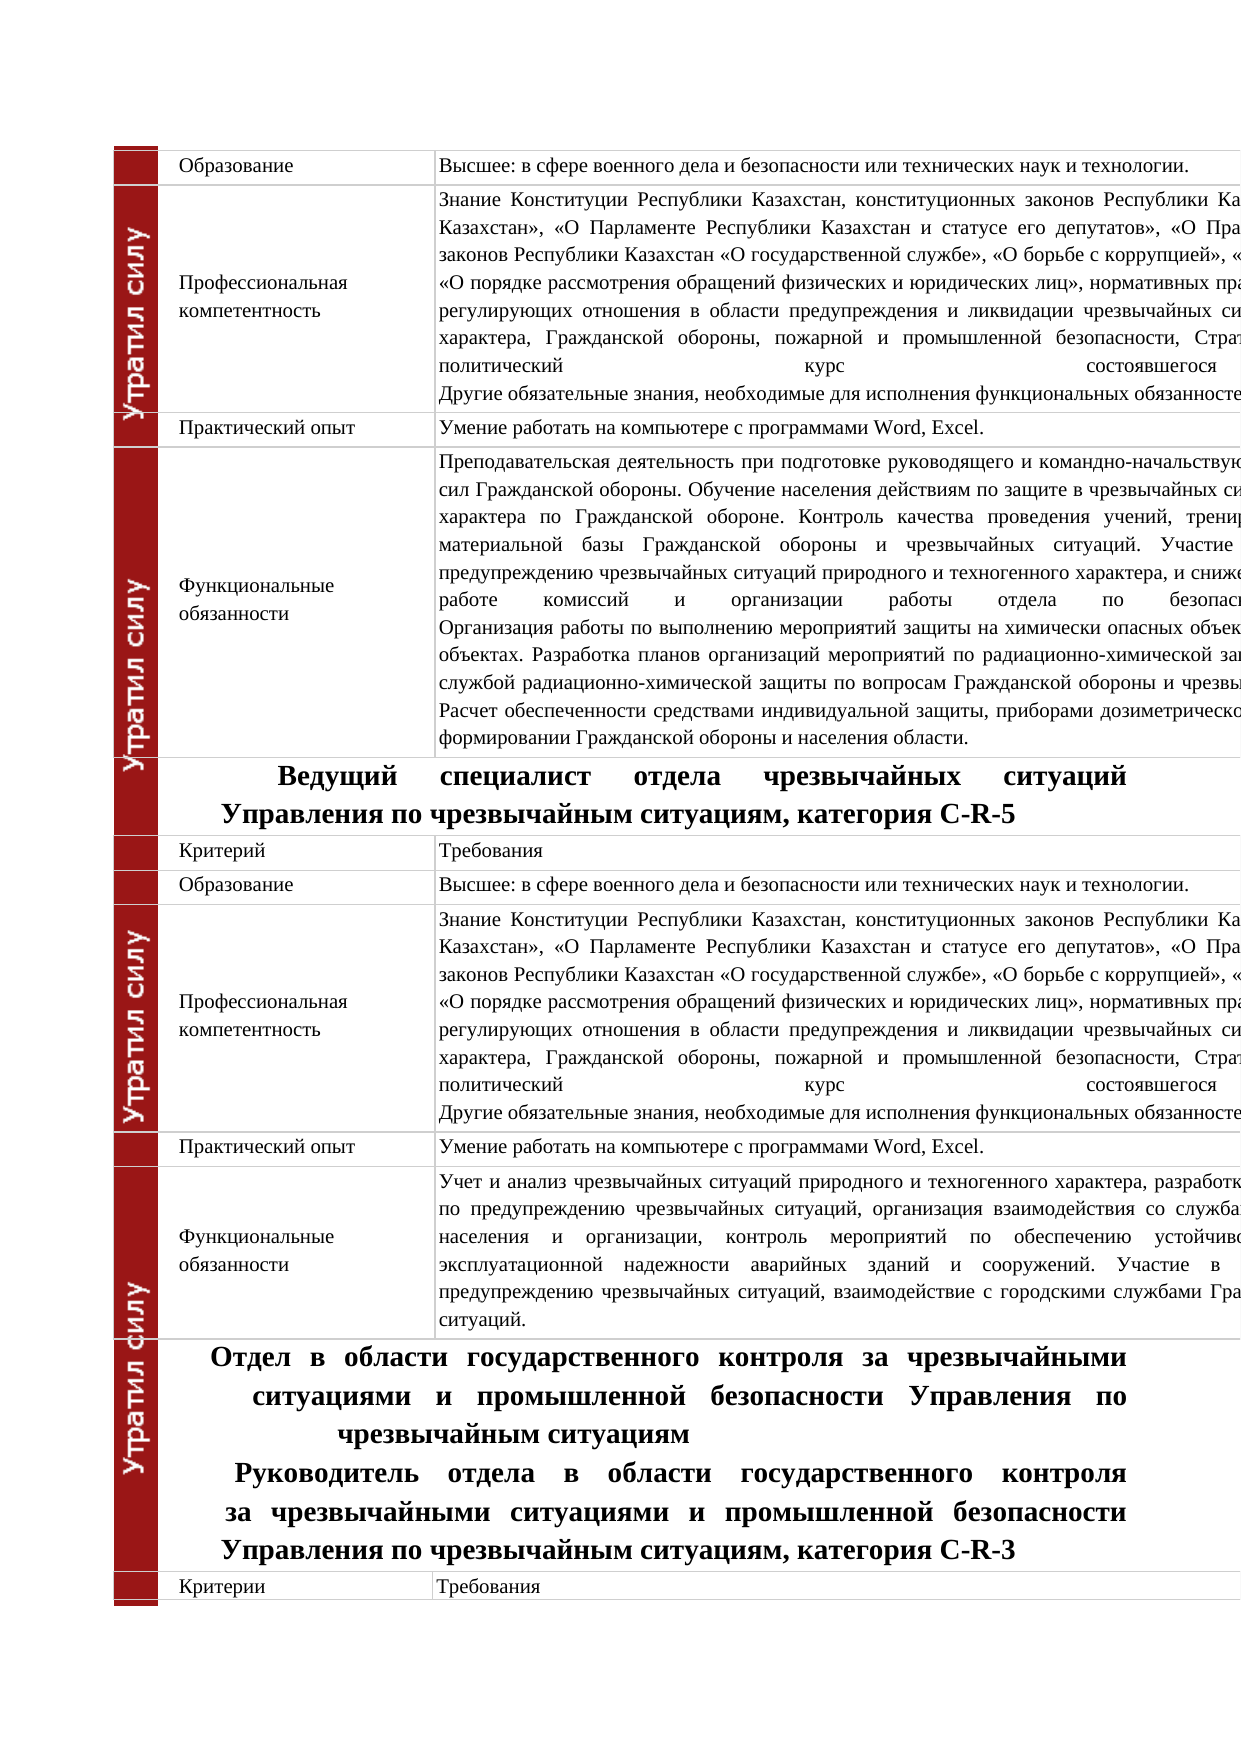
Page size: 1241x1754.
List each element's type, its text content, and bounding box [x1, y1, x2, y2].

table_cell Знание Конституции Республики Казахстан, конституционных законов Республики Казахстан «О Президенте Республики Казахстан», «О Парламенте Республики Казахстан и статусе его депутатов», «О Правительстве Республики Казахстан», законов Республики Казахстан «О государственной службе», «О борьбе с коррупцией», «Об административных процедурах», «О порядке рассмотрения обращений физических и юридических лиц», нормативных правовых актов Республики Казахстан, регулирующих отношения в области предупреждения и ликвидации чрезвычайных ситуаций природного и техногенного характера, Гражданской обороны, пожарной и промышленной безопасности, Стратегии «Казахстан – 2050»: новый политический курс состоявшегося государства. Другие обязательные знания, необходимые для исполнения функциональных обязанностей по должностям данной категории. [436, 186, 1240, 412]
table_cell Образование [114, 151, 434, 184]
text Ведущий специалист отдела чрезвычайных ситуаций Управления по чрезвычайным ситуациям, категория С-R-5 [112, 758, 1128, 830]
table_cell Функциональные обязанности [114, 448, 434, 757]
text Руководитель отдела в области государственного контроля за чрезвычайными ситуациями и промышленной безопасности Управления по чрезвычайным ситуациям, категория С-R-3 [112, 1455, 1128, 1566]
table_header Требования [436, 836, 1240, 869]
table_header Критерий [114, 836, 434, 869]
table_cell Учет и анализ чрезвычайных ситуаций природного и техногенного характера, разработка и осуществление комплекса работ по предупреждению чрезвычайных ситуаций, организация взаимодействия со службами обеспечения жизнедеятельности населения и организации, контроль мероприятий по обеспечению устойчивого функционирования объектов, эксплуатационной надежности аварийных зданий и сооружений. Участие в комиссионных обследованиях по предупреждению чрезвычайных ситуаций, взаимодействие с городскими службами Гражданской обороны и чрезвычайных ситуаций. [436, 1167, 1240, 1338]
table_cell Практический опыт [114, 413, 434, 446]
text Отдел в области государственного контроля за чрезвычайными ситуациями и промышленной безопасности Управления по чрезвычайным ситуациям [112, 1339, 1128, 1450]
table_cell Профессиональная компетентность [114, 905, 434, 1131]
table_cell Умение работать на компьютере с программами Word, Excel. [436, 413, 1240, 446]
table_cell Практический опыт [114, 1133, 434, 1166]
picture [114, 1450, 158, 1455]
picture [114, 1600, 158, 1606]
table_header Критерии [114, 1572, 432, 1599]
table_cell Функциональные обязанности [114, 1167, 434, 1338]
table_cell Высшее: в сфере военного дела и безопасности или технических наук и технологии. [436, 871, 1240, 904]
table_cell Высшее: в сфере военного дела и безопасности или технических наук и технологии. [436, 151, 1240, 184]
table_cell Профессиональная компетентность [114, 186, 434, 412]
table_header Требования [433, 1572, 1240, 1599]
table_cell Преподавательская деятельность при подготовке руководящего и командно-начальствующего состава органов управления и сил Гражданской обороны. Обучение населения действиям по защите в чрезвычайных ситуациях природного и техногенного характера по Гражданской обороне. Контроль качества проведения учений, тренировок, занятий, состояния учебно-материальной базы Гражданской обороны и чрезвычайных ситуаций. Участие в организации мероприятий по предупреждению чрезвычайных ситуаций природного и техногенного характера, и снижению возможного ущерба. Участие в работе комиссий и организации работы отдела по безопасности дорожного движения; Организация работы по выполнению мероприятий защиты на химически опасных объектах и других потенциально опасных объектах. Разработка планов организаций мероприятий по радиационно-химической защите населения. Взаимодействие со службой радиационно-химической защиты по вопросам Гражданской обороны и чрезвычайных ситуаций мирного времени. Расчет обеспеченности средствами индивидуальной защиты, приборами дозиметрического контроля и химической разведки формировании Гражданской обороны и населения области. [436, 448, 1240, 757]
picture [114, 146, 158, 150]
picture [114, 1566, 158, 1571]
table_cell Знание Конституции Республики Казахстан, конституционных законов Республики Казахстан «О Президенте Республики Казахстан», «О Парламенте Республики Казахстан и статусе его депутатов», «О Правительстве Республики Казахстан», законов Республики Казахстан «О государственной службе», «О борьбе с коррупцией», «Об административных процедурах», «О порядке рассмотрения обращений физических и юридических лиц», нормативных правовых актов Республики Казахстан, регулирующих отношения в области предупреждения и ликвидации чрезвычайных ситуаций природного и техногенного характера, Гражданской обороны, пожарной и промышленной безопасности, Стратегии «Казахстан – 2050»: новый политический курс состоявшегося государства. Другие обязательные знания, необходимые для исполнения функциональных обязанностей по должностям данной категории. [436, 905, 1240, 1131]
table_cell Образование [114, 871, 434, 904]
table_cell Умение работать на компьютере с программами Word, Excel. [436, 1133, 1240, 1166]
picture [114, 830, 158, 835]
